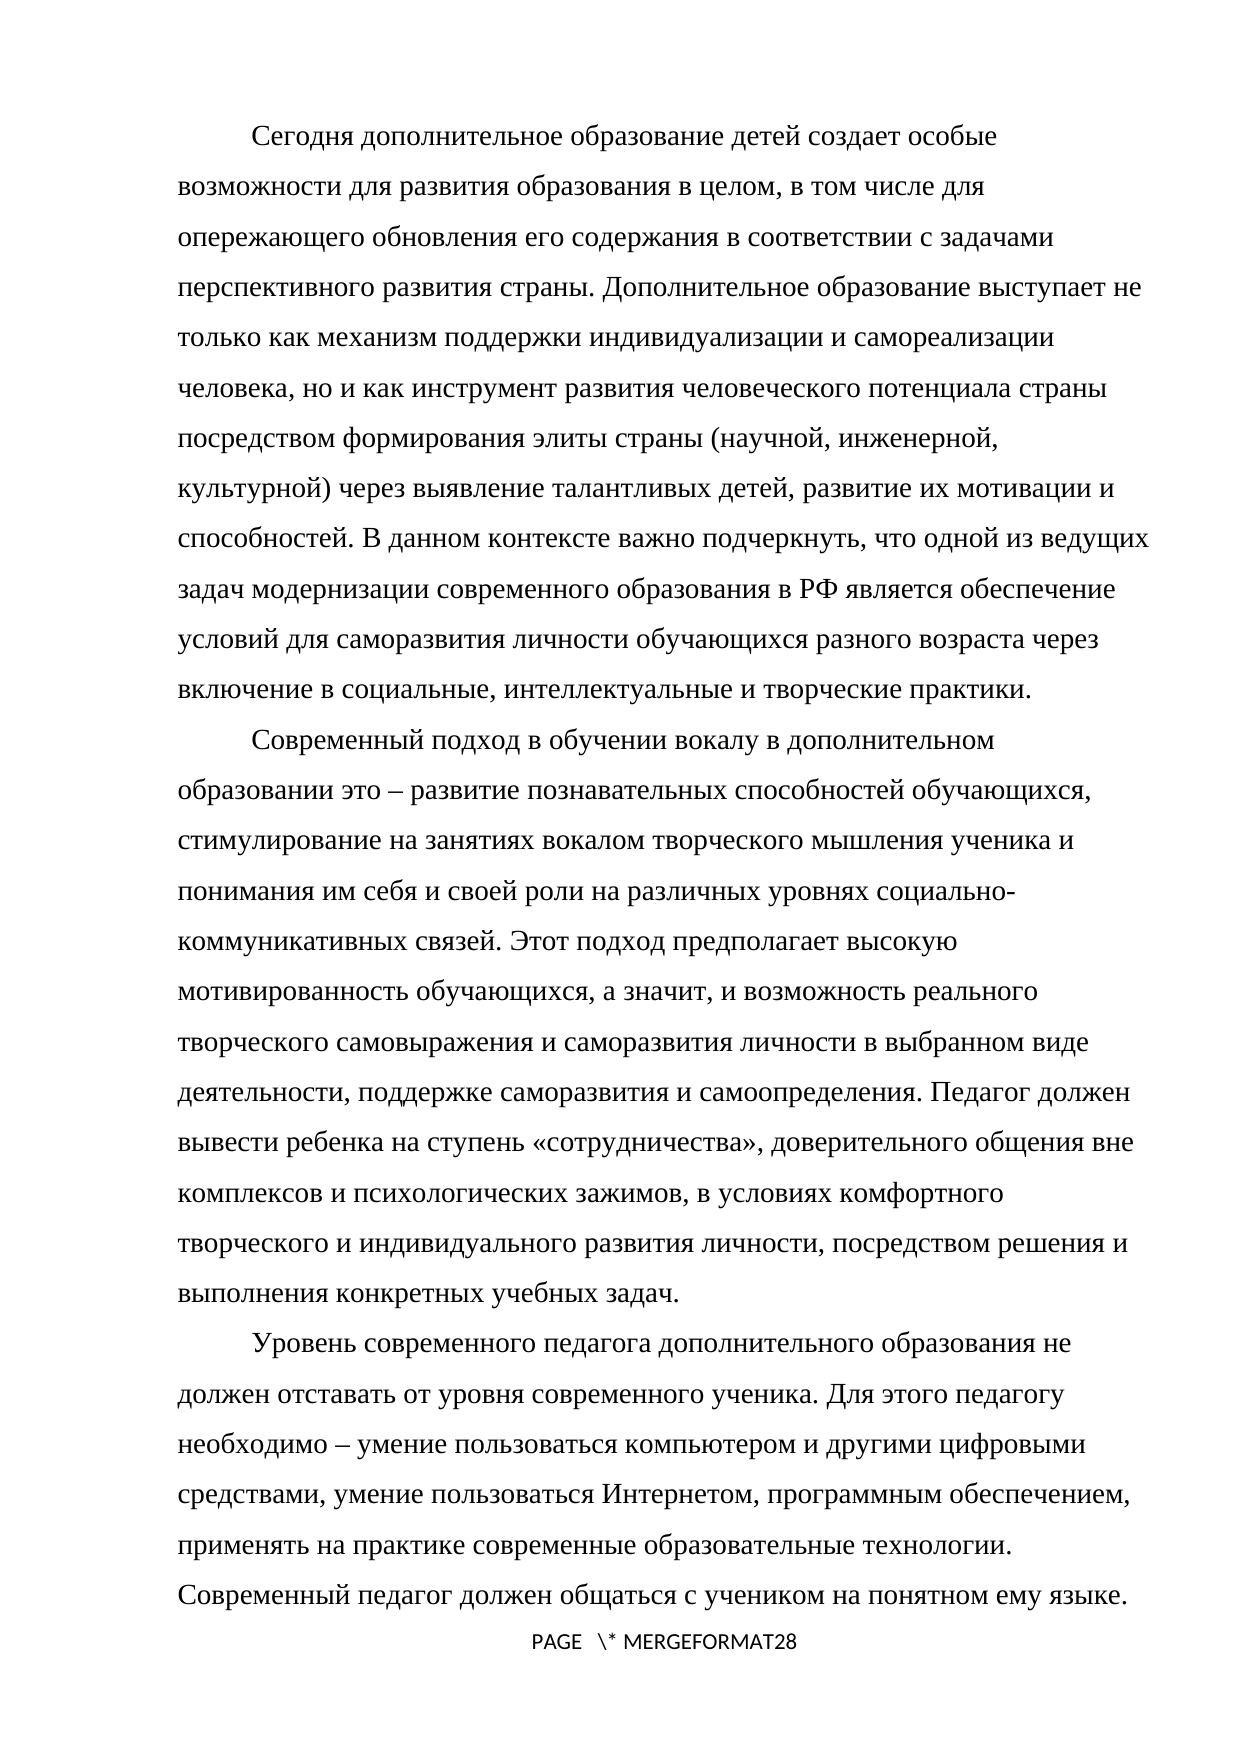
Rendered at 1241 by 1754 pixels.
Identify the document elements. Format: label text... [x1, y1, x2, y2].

text Современный подход в обучении вокалу в дополнительном образовании это – развитие познавательных способностей обучающихся, стимулирование на занятиях вокалом творческого мышления ученика и понимания им себя и своей роли на различных уровнях социально-коммуникативных связей. Этот подход предполагает высокую мотивированность обучающихся, а значит, и возможность реального творческого самовыражения и саморазвития личности в выбранном виде деятельности, поддержке саморазвития и самоопределения. Педагог должен вывести ребенка на ступень «сотрудничества», доверительного общения вне комплексов и психологических зажимов, в условиях комфортного творческого и индивидуального развития личности, посредством решения и выполнения конкретных учебных задач. [177, 722, 1152, 1309]
text Сегодня дополнительное образование детей создает особые возможности для развития образования в целом, в том числе для опережающего обновления его содержания в соответствии с задачами перспективного развития страны. Дополнительное образование выступает не только как механизм поддержки индивидуализации и самореализации человека, но и как инструмент развития человеческого потенциала страны посредством формирования элиты страны (научной, инженерной, культурной) через выявление талантливых детей, развитие их мотивации и способностей. В данном контексте важно подчеркнуть, что одной из ведущих задач модернизации современного образования в РФ является обеспечение условий для саморазвития личности обучающихся разного возраста через включение в социальные, интеллектуальные и творческие практики. [177, 118, 1152, 705]
text Уровень современного педагога дополнительного образования не должен отставать от уровня современного ученика. Для этого педагогу необходимо – умение пользоваться компьютером и другими цифровыми средствами, умение пользоваться Интернетом, программным обеспечением, применять на практике современные образовательные технологии. Современный педагог должен общаться с учеником на понятном ему языке. [177, 1326, 1152, 1611]
